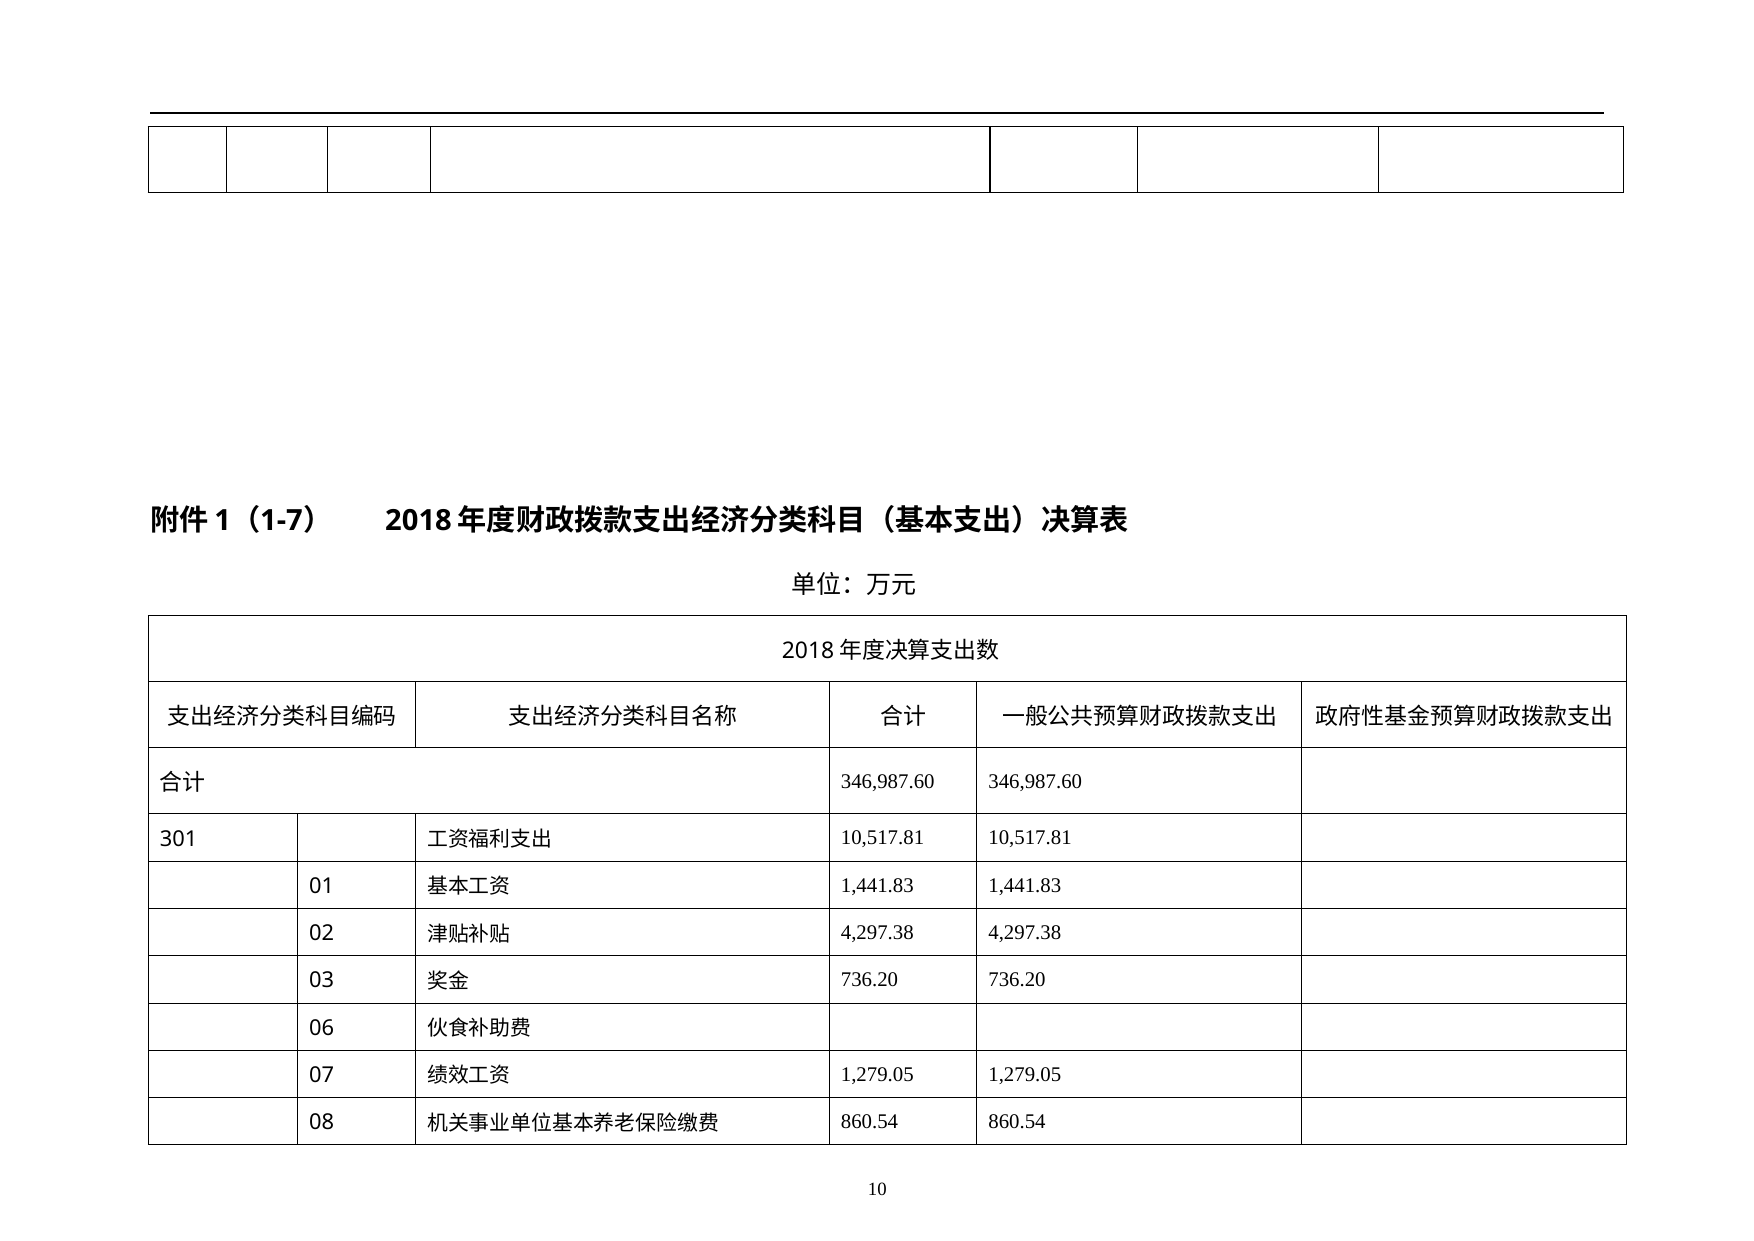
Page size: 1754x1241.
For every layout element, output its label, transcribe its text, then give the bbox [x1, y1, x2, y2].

table_cell [149, 1098, 297, 1144]
table_cell 736.20 [830, 956, 976, 1002]
table_cell 1,279.05 [977, 1051, 1301, 1097]
table_cell [149, 127, 226, 192]
table_cell [149, 1004, 297, 1050]
table_cell [1379, 127, 1623, 192]
table_cell 1,441.83 [977, 862, 1301, 908]
table_cell [830, 1004, 976, 1050]
table_cell 08 [298, 1098, 415, 1144]
table_cell 支出经济分类科目名称 [416, 682, 829, 747]
table_cell 4,297.38 [977, 909, 1301, 955]
table_cell 1,279.05 [830, 1051, 976, 1097]
table_cell [1302, 1051, 1626, 1097]
table_cell 津贴补贴 [416, 909, 829, 955]
table_cell [1302, 1098, 1626, 1144]
table_cell [149, 956, 297, 1002]
table_cell 合计 [830, 682, 976, 747]
table_cell 4,297.38 [830, 909, 976, 955]
table_cell [328, 127, 430, 192]
table_cell 02 [298, 909, 415, 955]
table_cell 346,987.60 [977, 748, 1301, 813]
table_cell [1302, 862, 1626, 908]
table_cell 绩效工资 [416, 1051, 829, 1097]
table_cell [977, 1004, 1301, 1050]
table_cell 支出经济分类科目编码 [149, 682, 415, 747]
table_cell [1302, 909, 1626, 955]
table_cell 736.20 [977, 956, 1301, 1002]
table_cell [298, 814, 415, 861]
table_cell 机关事业单位基本养老保险缴费 [416, 1098, 829, 1144]
table_cell 01 [298, 862, 415, 908]
table_cell 10,517.81 [977, 814, 1301, 861]
table_cell [1138, 127, 1378, 192]
table_cell 伙食补助费 [416, 1004, 829, 1050]
table_cell 301 [149, 814, 297, 861]
table_cell 07 [298, 1051, 415, 1097]
table_cell 基本工资 [416, 862, 829, 908]
text 附件1（1-7） 2018年度财政拨款支出经济分类科目（基本支出）决算表 [150, 485, 1604, 550]
table_cell 346,987.60 [830, 748, 976, 813]
table_cell [1302, 748, 1626, 813]
table_cell 奖金 [416, 956, 829, 1002]
table_cell [149, 909, 297, 955]
table_cell 06 [298, 1004, 415, 1050]
table_cell 合计 [149, 748, 829, 813]
table_header 2018年度决算支出数 [149, 616, 1626, 681]
table_cell 政府性基金预算财政拨款支出 [1302, 682, 1626, 747]
table_cell [1302, 814, 1626, 861]
table_cell [431, 127, 989, 192]
table_cell [227, 127, 327, 192]
table_cell 03 [298, 956, 415, 1002]
table_cell 一般公共预算财政拨款支出 [977, 682, 1301, 747]
table_cell 10,517.81 [830, 814, 976, 861]
table_cell 工资福利支出 [416, 814, 829, 861]
table_cell 860.54 [977, 1098, 1301, 1144]
table_cell 860.54 [830, 1098, 976, 1144]
table_cell [1302, 956, 1626, 1002]
table_cell [149, 862, 297, 908]
table_cell [991, 127, 1137, 192]
table_cell [1302, 1004, 1626, 1050]
table_cell [149, 1051, 297, 1097]
text 单位：万元 [150, 550, 1604, 615]
table_cell 1,441.83 [830, 862, 976, 908]
